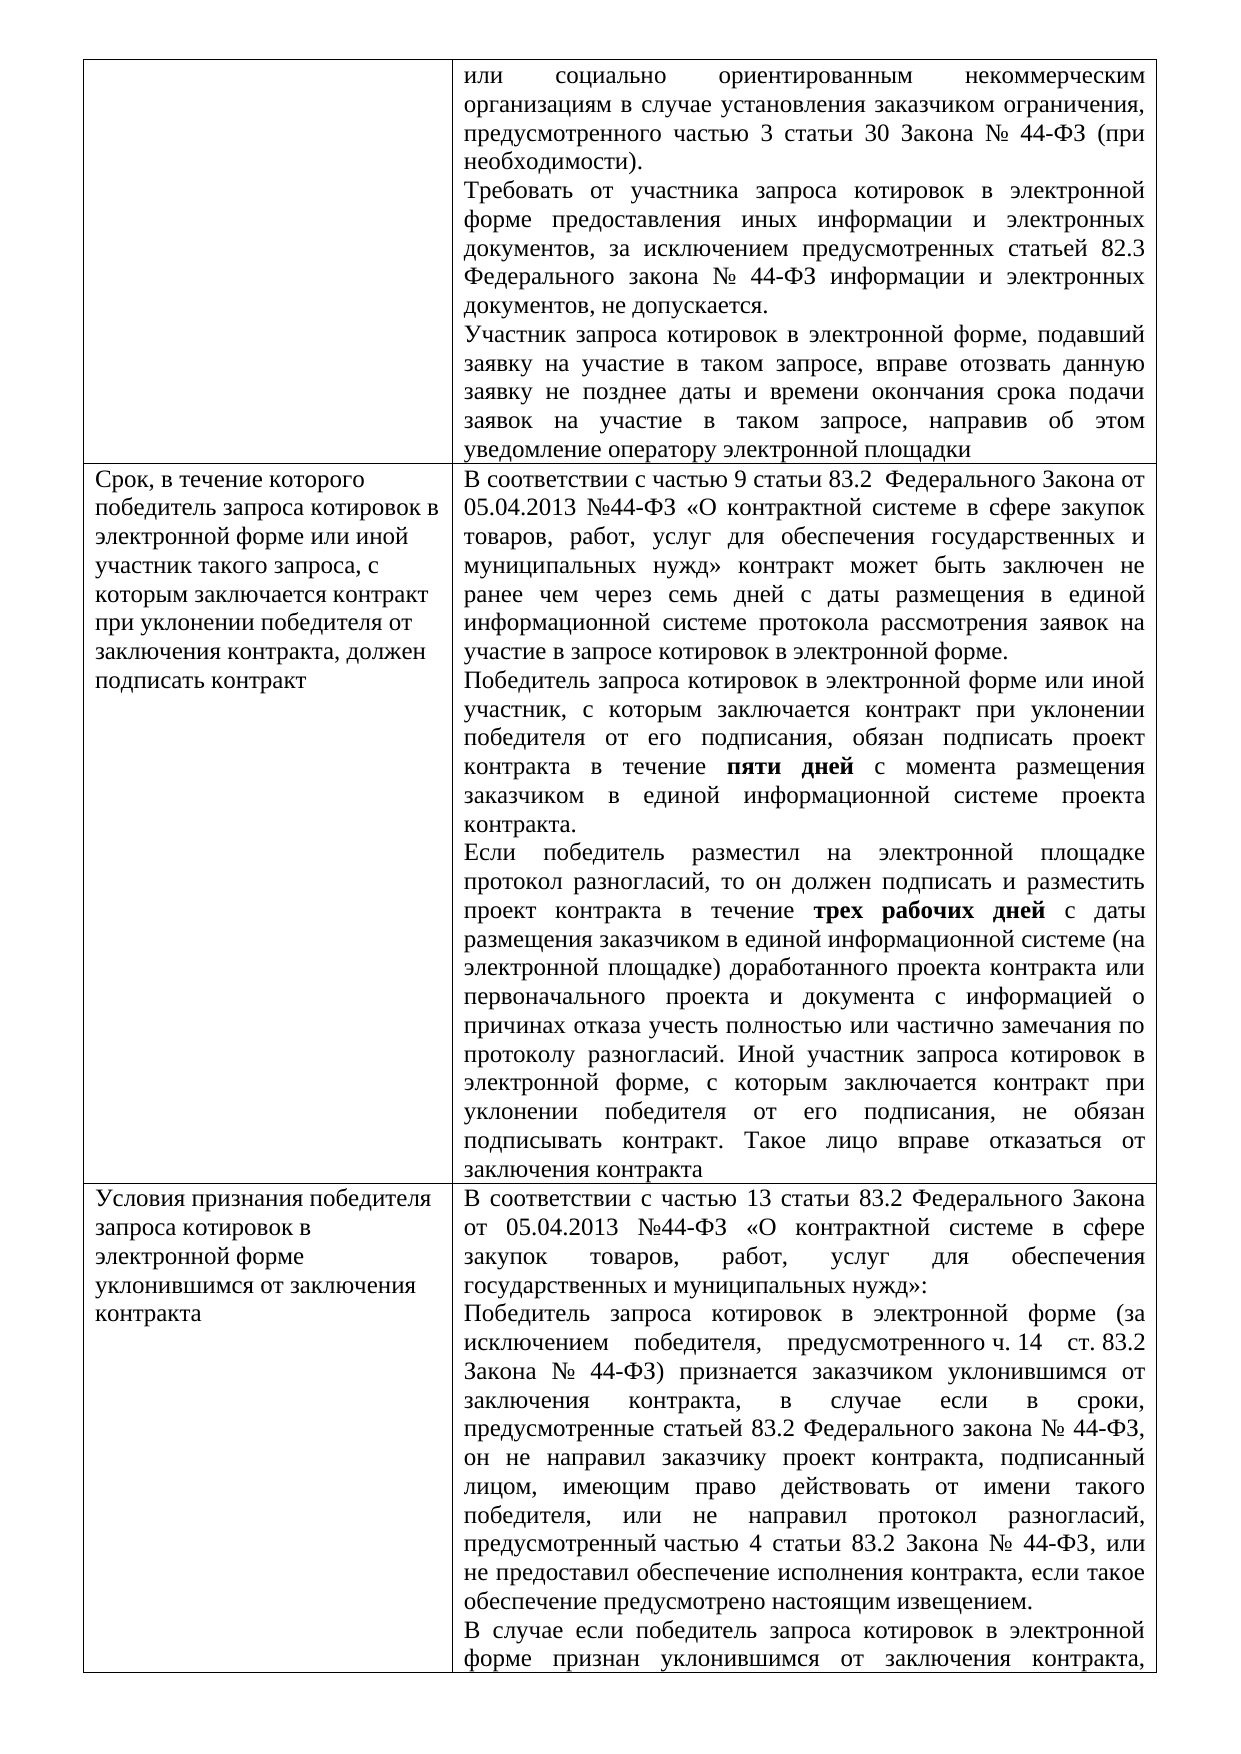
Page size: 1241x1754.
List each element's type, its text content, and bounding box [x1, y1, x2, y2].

table_cell Срок, в течение которого победитель запроса котировок в электронной форме или иной участник такого запроса, с которым заключается контракт при уклонении победителя от заключения контракта, должен подписать контракт [84, 464, 452, 1182]
table_cell В соответствии с частью 9 статьи 83.2 Федерального Закона от 05.04.2013 №44-ФЗ «О контрактной системе в сфере закупок товаров, работ, услуг для обеспечения государственных и муниципальных нужд» контракт может быть заключен не ранее чем через семь дней с даты размещения в единой информационной системе протокола рассмотрения заявок на участие в запросе котировок в электронной форме. Победитель запроса котировок в электронной форме или иной участник, с которым заключается контракт при уклонении победителя от его подписания, обязан подписать проект контракта в течение пяти дней с момента размещения заказчиком в единой информационной системе проекта контракта. Если победитель разместил на электронной площадке протокол разногласий, то он должен подписать и разместить проект контракта в течение трех рабочих дней с даты размещения заказчиком в единой информационной системе (на электронной площадке) доработанного проекта контракта или первоначального проекта и документа с информацией о причинах отказа учесть полностью или частично замечания по протоколу разногласий. Иной участник запроса котировок в электронной форме, с которым заключается контракт при уклонении победителя от его подписания, не обязан подписывать контракт. Такое лицо вправе отказаться от заключения контракта [453, 464, 1156, 1182]
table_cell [84, 60, 452, 463]
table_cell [453, 60, 1156, 463]
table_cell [84, 1184, 452, 1672]
